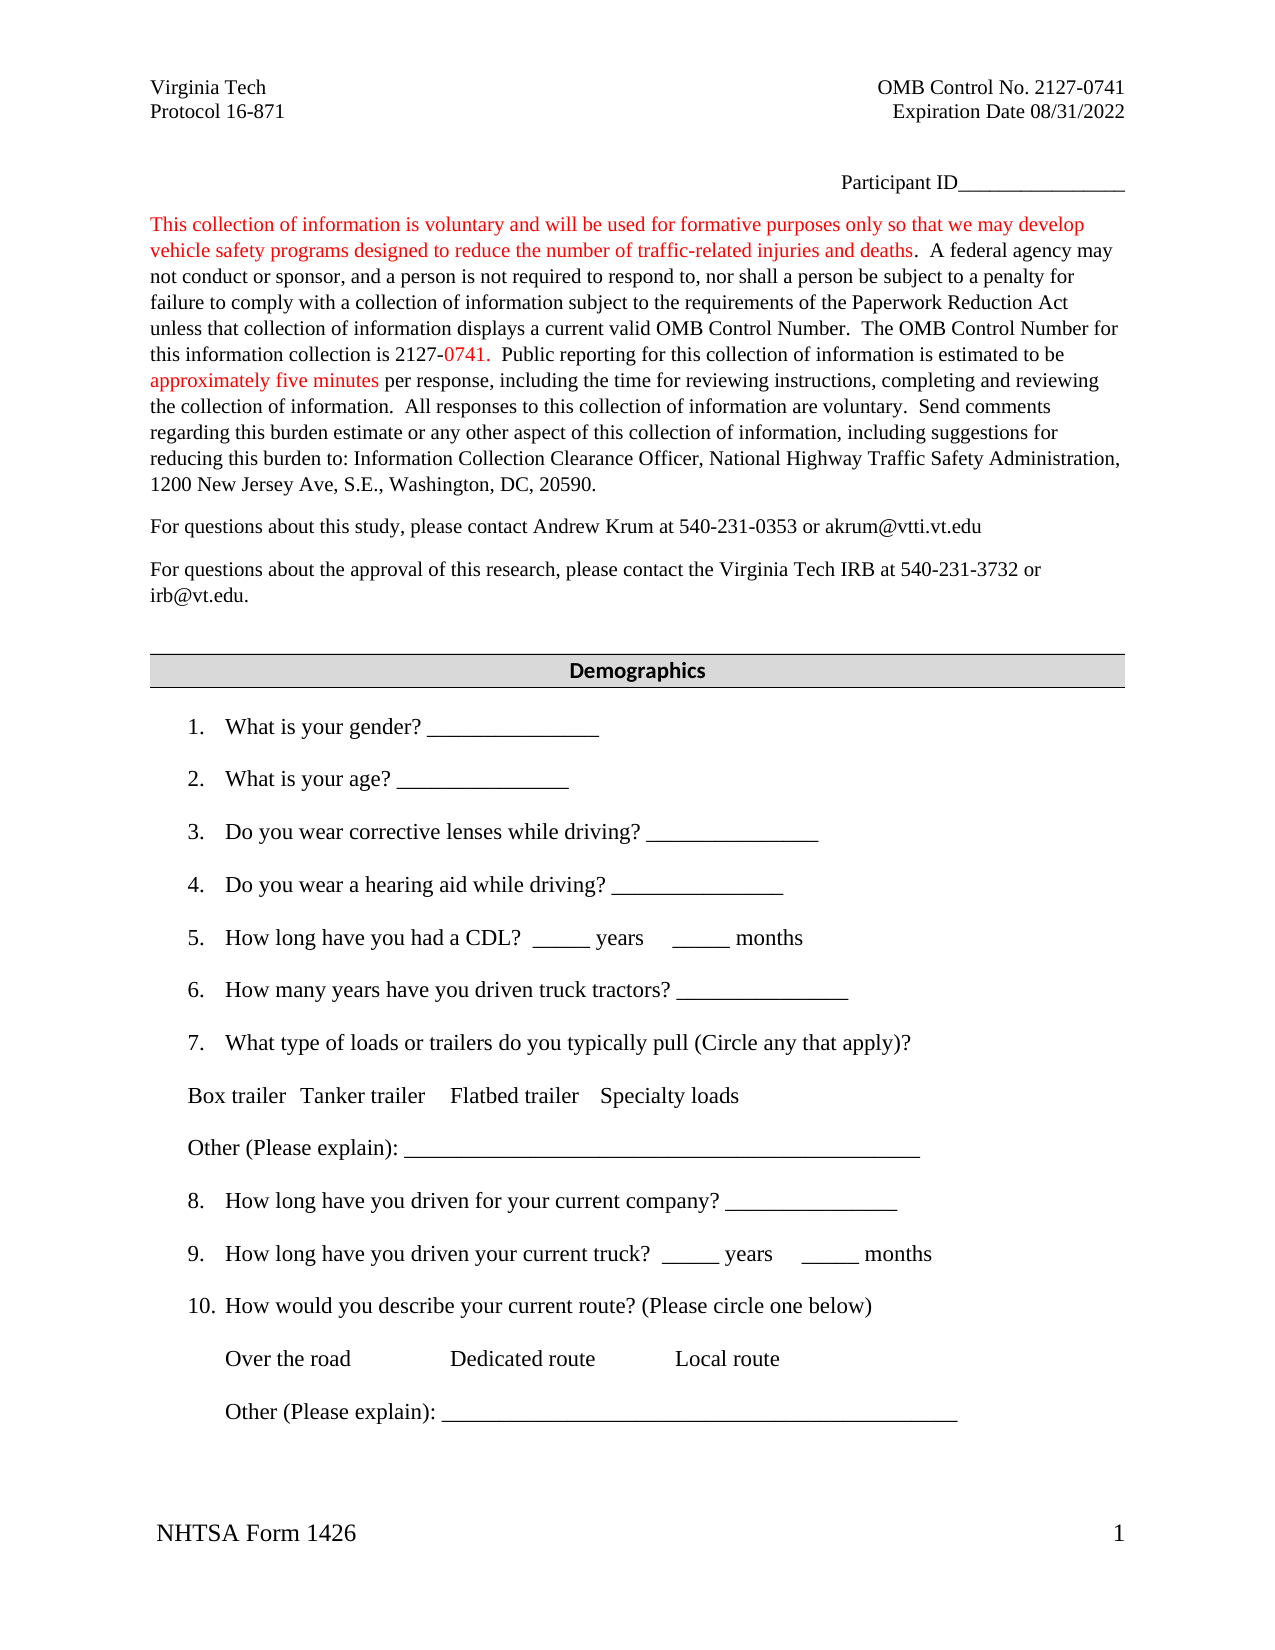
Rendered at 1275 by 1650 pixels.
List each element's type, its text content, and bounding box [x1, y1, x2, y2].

list How many years have you driven truck tractors? _______________ [187, 976, 1125, 1003]
list Other (Please explain): _____________________________________________ [225, 1398, 1125, 1424]
list Other (Please explain): _____________________________________________ [187, 1134, 1125, 1161]
list Do you wear corrective lenses while driving? _______________ [187, 818, 1125, 844]
list How would you describe your current route? (Please circle one below) [187, 1292, 1125, 1319]
list How long have you driven for your current company? _______________ [187, 1187, 1125, 1213]
list Over the road Dedicated route Local route [225, 1345, 1125, 1372]
list What is your age? _______________ [187, 765, 1125, 792]
list What type of loads or trailers do you typically pull (Circle any that apply)? [187, 1029, 1125, 1055]
list Do you wear a hearing aid while driving? _______________ [187, 871, 1125, 897]
text Demographics [150, 655, 1125, 687]
list How long have you had a CDL? _____ years _____ months [187, 923, 1125, 950]
list What is your gender? _______________ [187, 713, 1125, 739]
list Box trailer Tanker trailer Flatbed trailer Specialty loads [187, 1082, 1125, 1108]
list How long have you driven your current truck? _____ years _____ months [187, 1240, 1125, 1266]
